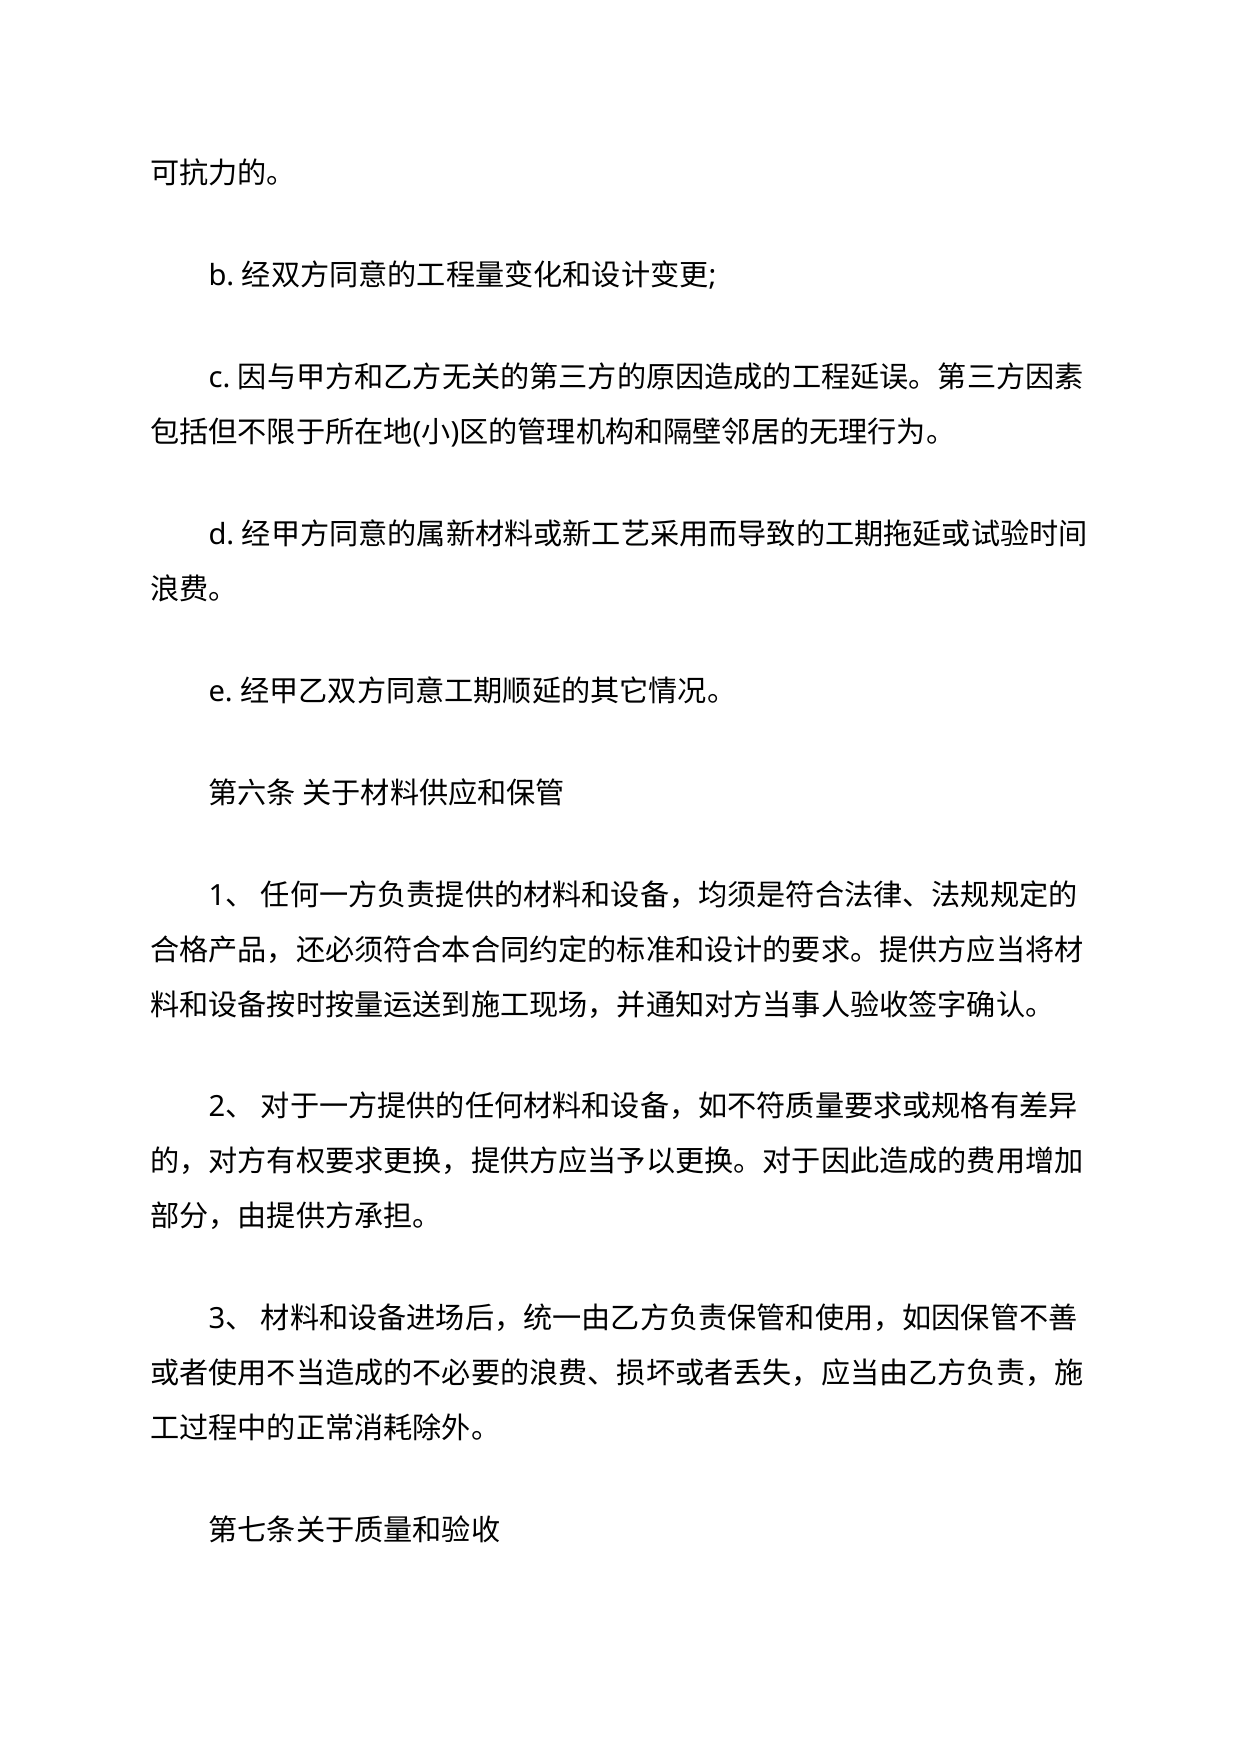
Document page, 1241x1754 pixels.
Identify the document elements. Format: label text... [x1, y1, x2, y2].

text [150, 150, 1090, 192]
text 2、 对于一方提供的任何材料和设备，如不符质量要求或规格有差异的，对方有权要求更换，提供方应当予以更换。对于因此造成的费用增加部分，由提供方承担。 [150, 1083, 1090, 1235]
text d. 经甲方同意的属新材料或新工艺采用而导致的工期拖延或试验时间浪费。 [150, 511, 1090, 608]
text e. 经甲乙双方同意工期顺延的其它情况。 [150, 667, 1090, 710]
text b. 经双方同意的工程量变化和设计变更; [150, 252, 1090, 294]
text 第七条关于质量和验收 [150, 1506, 1090, 1548]
text 1、 任何一方负责提供的材料和设备，均须是符合法律、法规规定的合格产品，还必须符合本合同约定的标准和设计的要求。提供方应当将材料和设备按时按量运送到施工现场，并通知对方当事人验收签字确认。 [150, 871, 1090, 1023]
text 第六条 关于材料供应和保管 [150, 769, 1090, 812]
text c. 因与甲方和乙方无关的第三方的原因造成的工程延误。第三方因素包括但不限于所在地(小)区的管理机构和隔壁邻居的无理行为。 [150, 354, 1090, 451]
text 3、 材料和设备进场后，统一由乙方负责保管和使用，如因保管不善或者使用不当造成的不必要的浪费、损坏或者丢失，应当由乙方负责，施工过程中的正常消耗除外。 [150, 1294, 1090, 1447]
